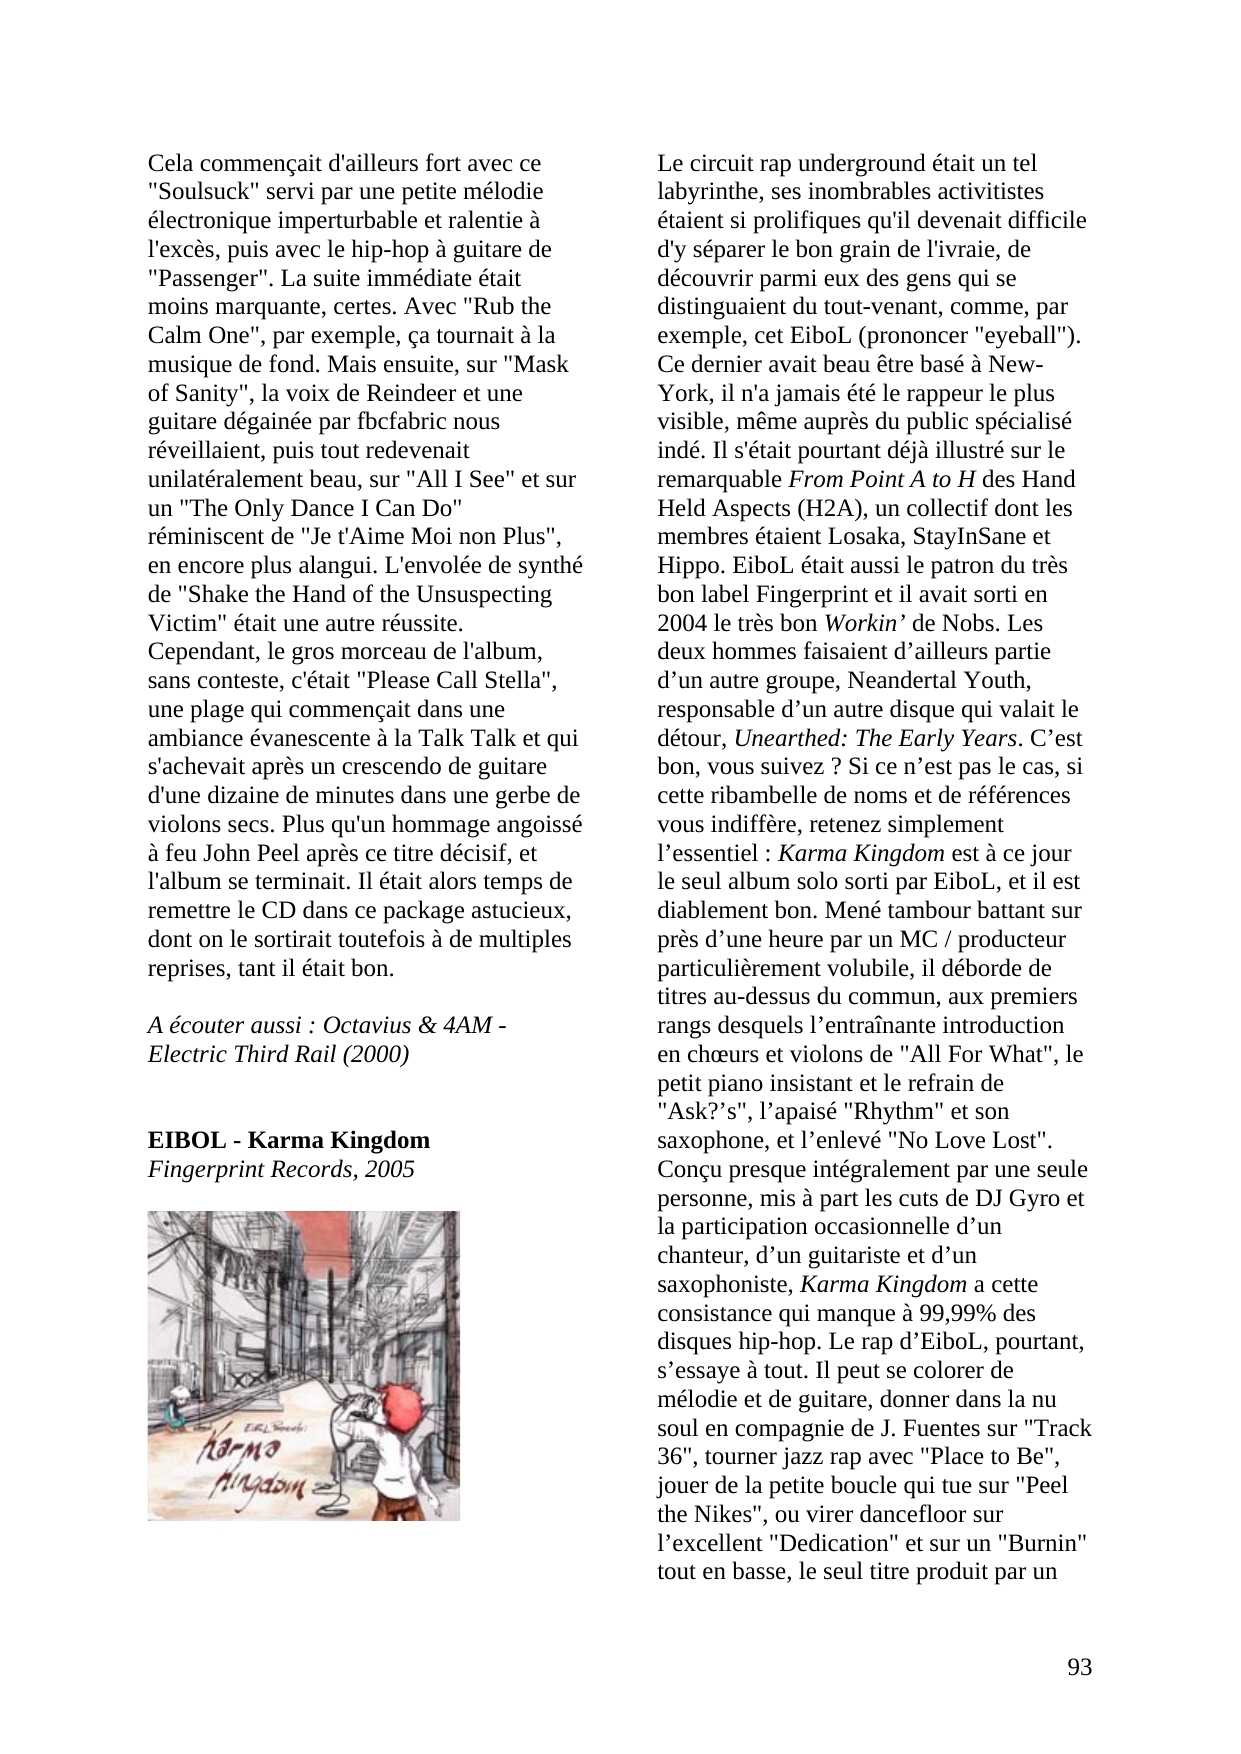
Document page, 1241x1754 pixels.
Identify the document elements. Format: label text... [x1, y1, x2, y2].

text A écouter aussi : Octavius & 4AM - Electric Third Rail (2000) [148, 1010, 583, 1068]
picture [147, 1211, 461, 1521]
text Fingerprint Records, 2005 [148, 1154, 583, 1183]
subtitle EIBOL - Karma Kingdom [148, 1125, 583, 1154]
